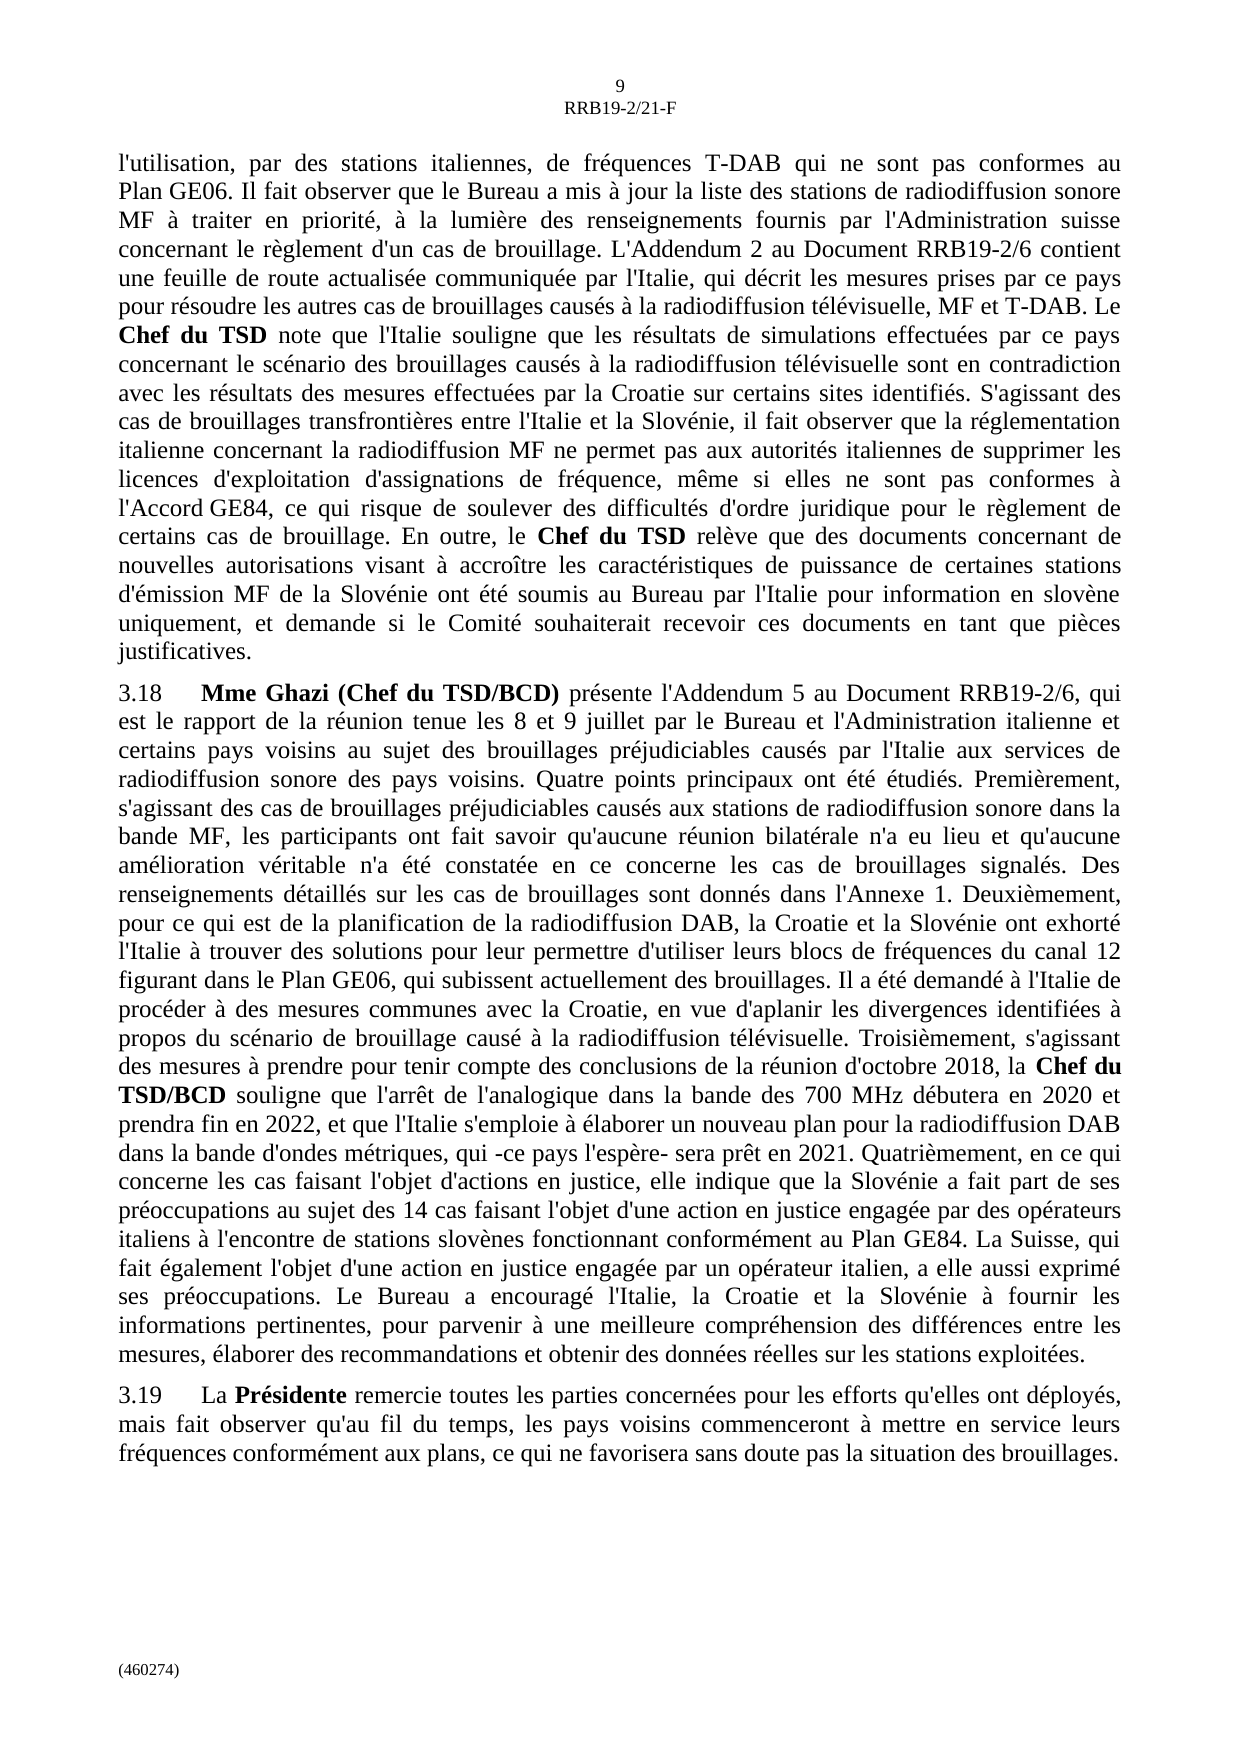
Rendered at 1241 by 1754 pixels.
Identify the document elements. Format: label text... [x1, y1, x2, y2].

text 3.19 La Présidente remercie toutes les parties concernées pour les efforts qu'elles ont déployés, mais fait observer qu'au fil du temps, les pays voisins commenceront à mettre en service leurs fréquences conformément aux plans, ce qui ne favorisera sans doute pas la situation des brouillages. [118, 1380, 1122, 1466]
text 3.18 Mme Ghazi (Chef du TSD/BCD) présente l'Addendum 5 au Document RRB19-2/6, qui est le rapport de la réunion tenue les 8 et 9 juillet par le Bureau et l'Administration italienne et certains pays voisins au sujet des brouillages préjudiciables causés par l'Italie aux services de radiodiffusion sonore des pays voisins. Quatre points principaux ont été étudiés. Premièrement, s'agissant des cas de brouillages préjudiciables causés aux stations de radiodiffusion sonore dans la bande MF, les participants ont fait savoir qu'aucune réunion bilatérale n'a eu lieu et qu'aucune amélioration véritable n'a été constatée en ce concerne les cas de brouillages signalés. Des renseignements détaillés sur les cas de brouillages sont donnés dans l'Annexe 1. Deuxièmement, pour ce qui est de la planification de la radiodiffusion DAB, la Croatie et la Slovénie ont exhorté l'Italie à trouver des solutions pour leur permettre d'utiliser leurs blocs de fréquences du canal 12 figurant dans le Plan GE06, qui subissent actuellement des brouillages. Il a été demandé à l'Italie de procéder à des mesures communes avec la Croatie, en vue d'aplanir les divergences identifiées à propos du scénario de brouillage causé à la radiodiffusion télévisuelle. Troisièmement, s'agissant des mesures à prendre pour tenir compte des conclusions de la réunion d'octobre 2018, la Chef du TSD/BCD souligne que l'arrêt de l'analogique dans la bande des 700 MHz débutera en 2020 et prendra fin en 2022, et que l'Italie s'emploie à élaborer un nouveau plan pour la radiodiffusion DAB dans la bande d'ondes métriques, qui -ce pays l'espère- sera prêt en 2021. Quatrièmement, en ce qui concerne les cas faisant l'objet d'actions en justice, elle indique que la Slovénie a fait part de ses préoccupations au sujet des 14 cas faisant l'objet d'une action en justice engagée par des opérateurs italiens à l'encontre de stations slovènes fonctionnant conformément au Plan GE84. La Suisse, qui fait également l'objet d'une action en justice engagée par un opérateur italien, a elle aussi exprimé ses préoccupations. Le Bureau a encouragé l'Italie, la Croatie et la Slovénie à fournir les informations pertinentes, pour parvenir à une meilleure compréhension des différences entre les mesures, élaborer des recommandations et obtenir des données réelles sur les stations exploitées. [118, 678, 1122, 1368]
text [118, 148, 1122, 665]
